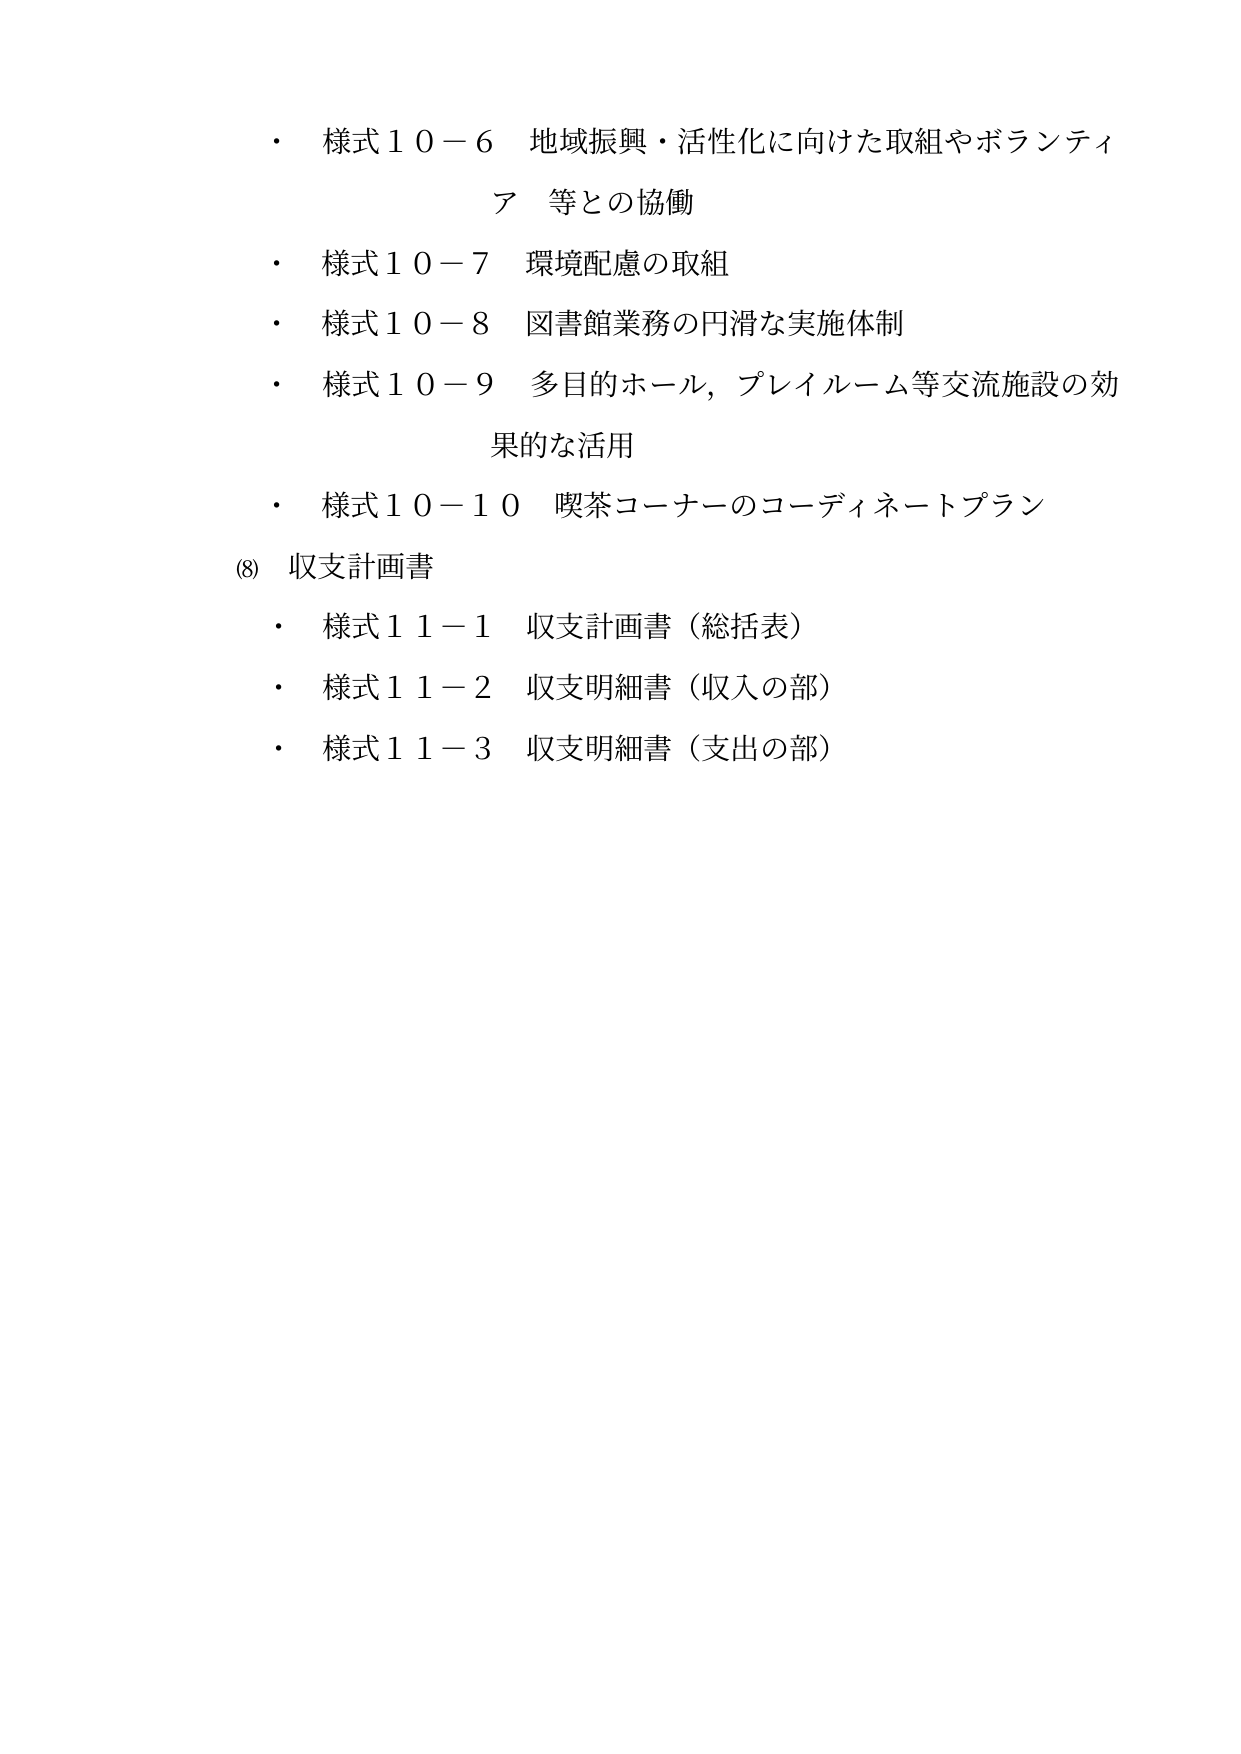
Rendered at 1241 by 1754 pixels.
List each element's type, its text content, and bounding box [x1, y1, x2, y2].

text ・ 様式１０－８ 図書館業務の円滑な実施体制 [262, 292, 1122, 352]
text ・ 様式１０－７ 環境配慮の取組 [262, 231, 1122, 292]
text ・ 様式１１－３ 収支明細書（支出の部） [118, 716, 1122, 777]
text ・ 様式１０－９ 多目的ホール，プレイルーム等交流施設の効果的な活用 [262, 352, 1122, 474]
text ・ 様式１０－６ 地域振興・活性化に向けた取組やボランティア 等との協働 [262, 110, 1122, 231]
text ・ 様式１１－１ 収支計画書（総括表） [118, 595, 1122, 656]
text ⑻ 収支計画書 [118, 534, 1122, 595]
text ・ 様式１０－１０ 喫茶コーナーのコーディネートプラン [262, 474, 1122, 534]
text ・ 様式１１－２ 収支明細書（収入の部） [118, 656, 1122, 716]
